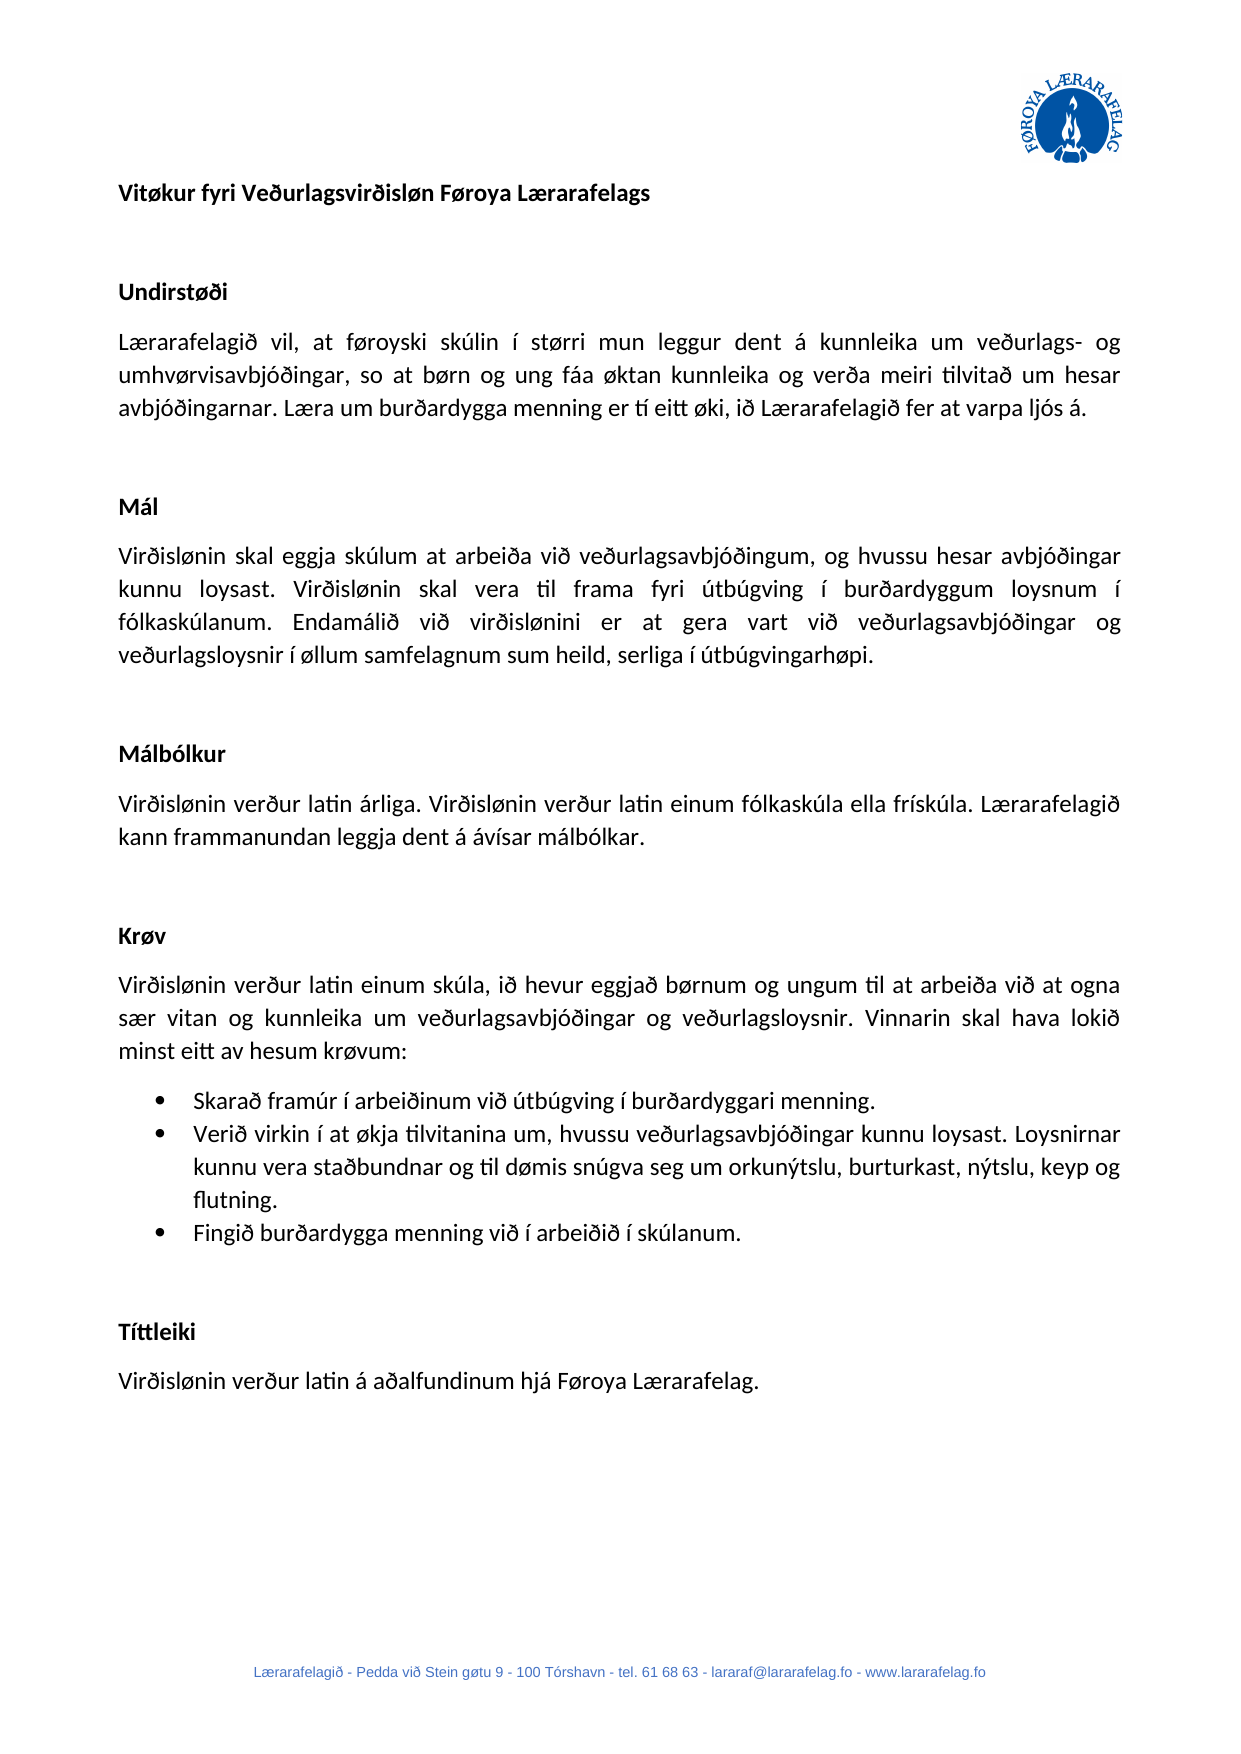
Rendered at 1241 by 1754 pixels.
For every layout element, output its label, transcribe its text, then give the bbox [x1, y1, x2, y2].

text Virðislønin verður latin á aðalfundinum hjá Føroya Lærarafelag. [118, 1366, 1122, 1396]
text Virðislønin verður latin árliga. Virðislønin verður latin einum fólkaskúla ella frískúla. Lærarafelagið kann frammanundan leggja dent á ávísar málbólkar. [118, 788, 1122, 851]
text Títtleiki [118, 1316, 1122, 1346]
text Vitøkur fyri Veðurlagsvirðisløn Føroya Lærarafelags [118, 177, 1122, 208]
list Verið virkin í at økja tilvitanina um, hvussu veðurlagsavbjóðingar kunnu loysast. Loysnirnar kunnu vera staðbundnar og til dømis snúgva seg um orkunýtslu, burturkast, nýtslu, keyp og flutning. [156, 1118, 1122, 1214]
text Krøv [118, 920, 1122, 951]
text Virðislønin skal eggja skúlum at arbeiða við veðurlagsavbjóðingum, og hvussu hesar avbjóðingar kunnu loysast. Virðislønin skal vera til frama fyri útbúgving í burðardyggum loysnum í fólkaskúlanum. Endamálið við virðislønini er at gera vart við veðurlagsavbjóðingar og veðurlagsloysnir í øllum samfelagnum sum heild, serliga í útbúgvingarhøpi. [118, 541, 1122, 670]
text Mál [118, 491, 1122, 521]
list Skarað framúr í arbeiðinum við útbúgving í burðardyggari menning. [156, 1085, 1122, 1116]
text Virðislønin verður latin einum skúla, ið hevur eggjað børnum og ungum til at arbeiða við at ogna sær vitan og kunnleika um veðurlagsavbjóðingar og veðurlagsloysnir. Vinnarin skal hava lokið minst eitt av hesum krøvum: [118, 970, 1122, 1066]
text Málbólkur [118, 738, 1122, 769]
text Undirstøði [118, 276, 1122, 307]
text Lærarafelagið vil, at føroyski skúlin í størri mun leggur dent á kunnleika um veðurlags- og umhvørvisavbjóðingar, so at børn og ung fáa øktan kunnleika og verða meiri tilvitað um hesar avbjóðingarnar. Læra um burðardygga menning er tí eitt øki, ið Lærarafelagið fer at varpa ljós á. [118, 326, 1122, 422]
picture [1021, 73, 1123, 163]
list Fingið burðardygga menning við í arbeiðið í skúlanum. [156, 1217, 1122, 1247]
